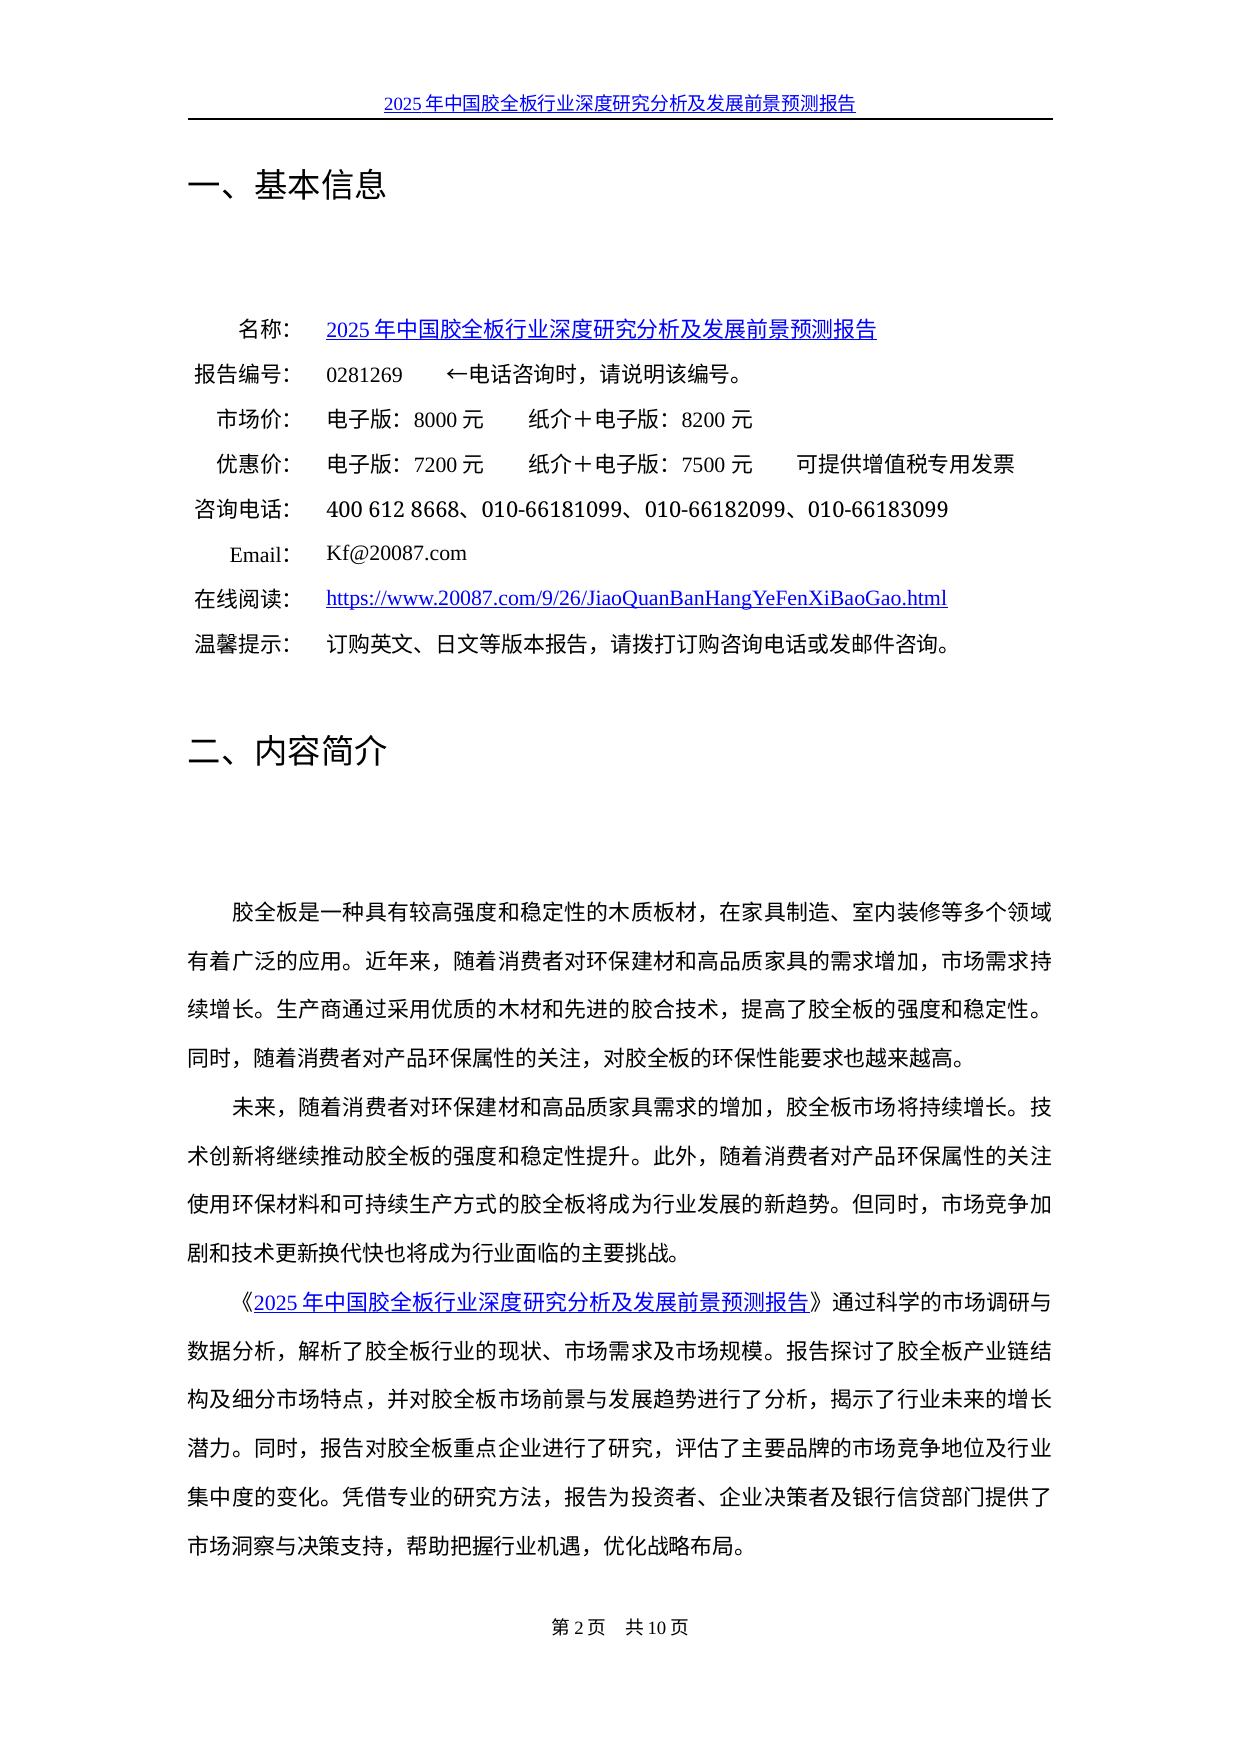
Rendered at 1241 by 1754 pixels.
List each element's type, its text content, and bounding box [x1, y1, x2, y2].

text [187, 894, 1053, 1561]
table_cell 0281269 ←电话咨询时，请说明该编号。 [315, 357, 1073, 402]
table_cell 咨询电话： [167, 492, 315, 537]
table_cell 报告编号： [167, 357, 315, 402]
table_cell 电子版：8000 元 纸介＋电子版：8200 元 [315, 402, 1073, 447]
table_cell Email： [167, 537, 315, 582]
table_cell 在线阅读： [167, 582, 315, 627]
title 一、基本信息 [187, 150, 1053, 215]
table_header 名称： [167, 312, 315, 357]
table_header 2025年中国胶全板行业深度研究分析及发展前景预测报告 [315, 312, 1073, 357]
table_cell 400 612 8668、010-66181099、010-66182099、010-66183099 [315, 492, 1073, 537]
table_cell 电子版：7200 元 纸介＋电子版：7500 元 可提供增值税专用发票 [315, 447, 1073, 492]
table_cell 订购英文、日文等版本报告，请拨打订购咨询电话或发邮件咨询。 [315, 627, 1073, 672]
table_cell 温馨提示： [167, 627, 315, 672]
title 二、内容简介 [187, 717, 1053, 782]
table_cell 优惠价： [167, 447, 315, 492]
table_cell 市场价： [167, 402, 315, 447]
table_cell Kf@20087.com [315, 537, 1073, 582]
table_cell [315, 582, 1073, 627]
